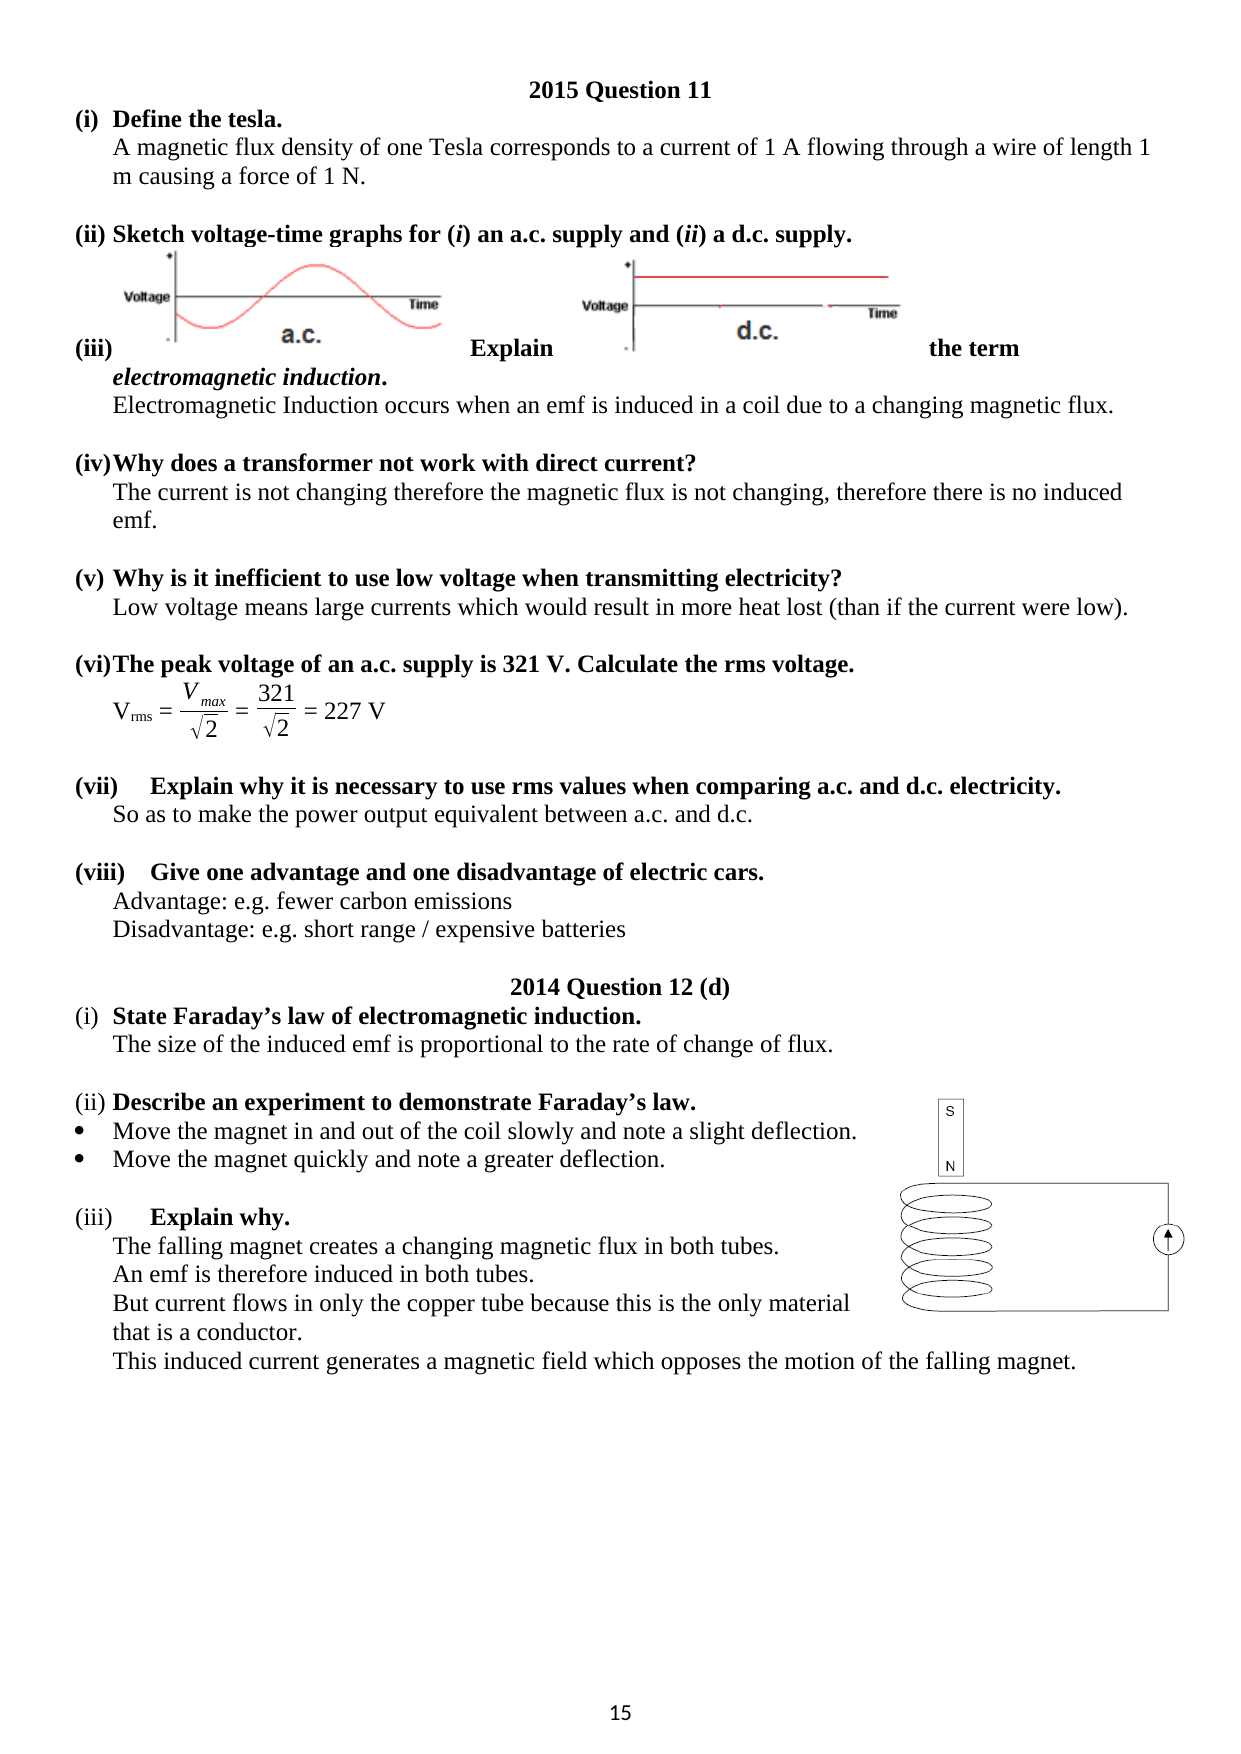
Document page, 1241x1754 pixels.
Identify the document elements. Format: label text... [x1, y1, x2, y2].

text But current flows in only the copper tube because this is the only material that is a conductor. [112, 1288, 1165, 1346]
text 2014 Question 12 (d) [75, 972, 1165, 1001]
list State Faraday’s law of electromagnetic induction. The size of the induced emf is proportional to the rate of change of flux. [75, 1001, 1165, 1058]
picture [582, 256, 910, 357]
list Why does a transformer not work with direct current? The current is not changing therefore the magnetic flux is not changing, therefore there is no induced emf. [75, 448, 1165, 534]
list Define the tesla. A magnetic flux density of one Tesla corresponds to a current of 1 A flowing through a wire of length 1 m causing a force of 1 N. [75, 104, 1165, 190]
list Sketch voltage-time graphs for (i) an a.c. supply and (ii) a d.c. supply. [75, 219, 1165, 247]
list The peak voltage of an a.c. supply is 321 V. Calculate the rms voltage. Vrms = = = 227 V [75, 649, 1165, 771]
list Give one advantage and one disadvantage of electric cars. Advantage: e.g. fewer carbon emissions Disadvantage: e.g. short range / expensive batteries [75, 857, 1165, 943]
list Move the magnet quickly and note a greater deflection. [75, 1144, 884, 1173]
list Explain why. [75, 1202, 884, 1231]
text 2015 Question 11 [75, 75, 1165, 104]
text An emf is therefore induced in both tubes. [112, 1259, 884, 1288]
list Move the magnet in and out of the coil slowly and note a slight deflection. [75, 1116, 884, 1144]
text The falling magnet creates a changing magnetic flux in both tubes. [112, 1231, 884, 1259]
list Explain why it is necessary to use rms values when comparing a.c. and d.c. electricity. So as to make the power output equivalent between a.c. and d.c. [75, 771, 1165, 828]
picture [123, 247, 452, 348]
list Describe an experiment to demonstrate Faraday’s law. [75, 1087, 1165, 1116]
list Explain the term electromagnetic induction. Electromagnetic Induction occurs when an emf is induced in a coil due to a changing magnetic flux. [75, 333, 1165, 419]
list Why is it inefficient to use low voltage when transmitting electricity? Low voltage means large currents which would result in more heat lost (than if the current were low). [75, 563, 1165, 621]
text This induced current generates a magnetic field which opposes the motion of the falling magnet. [112, 1346, 1165, 1374]
